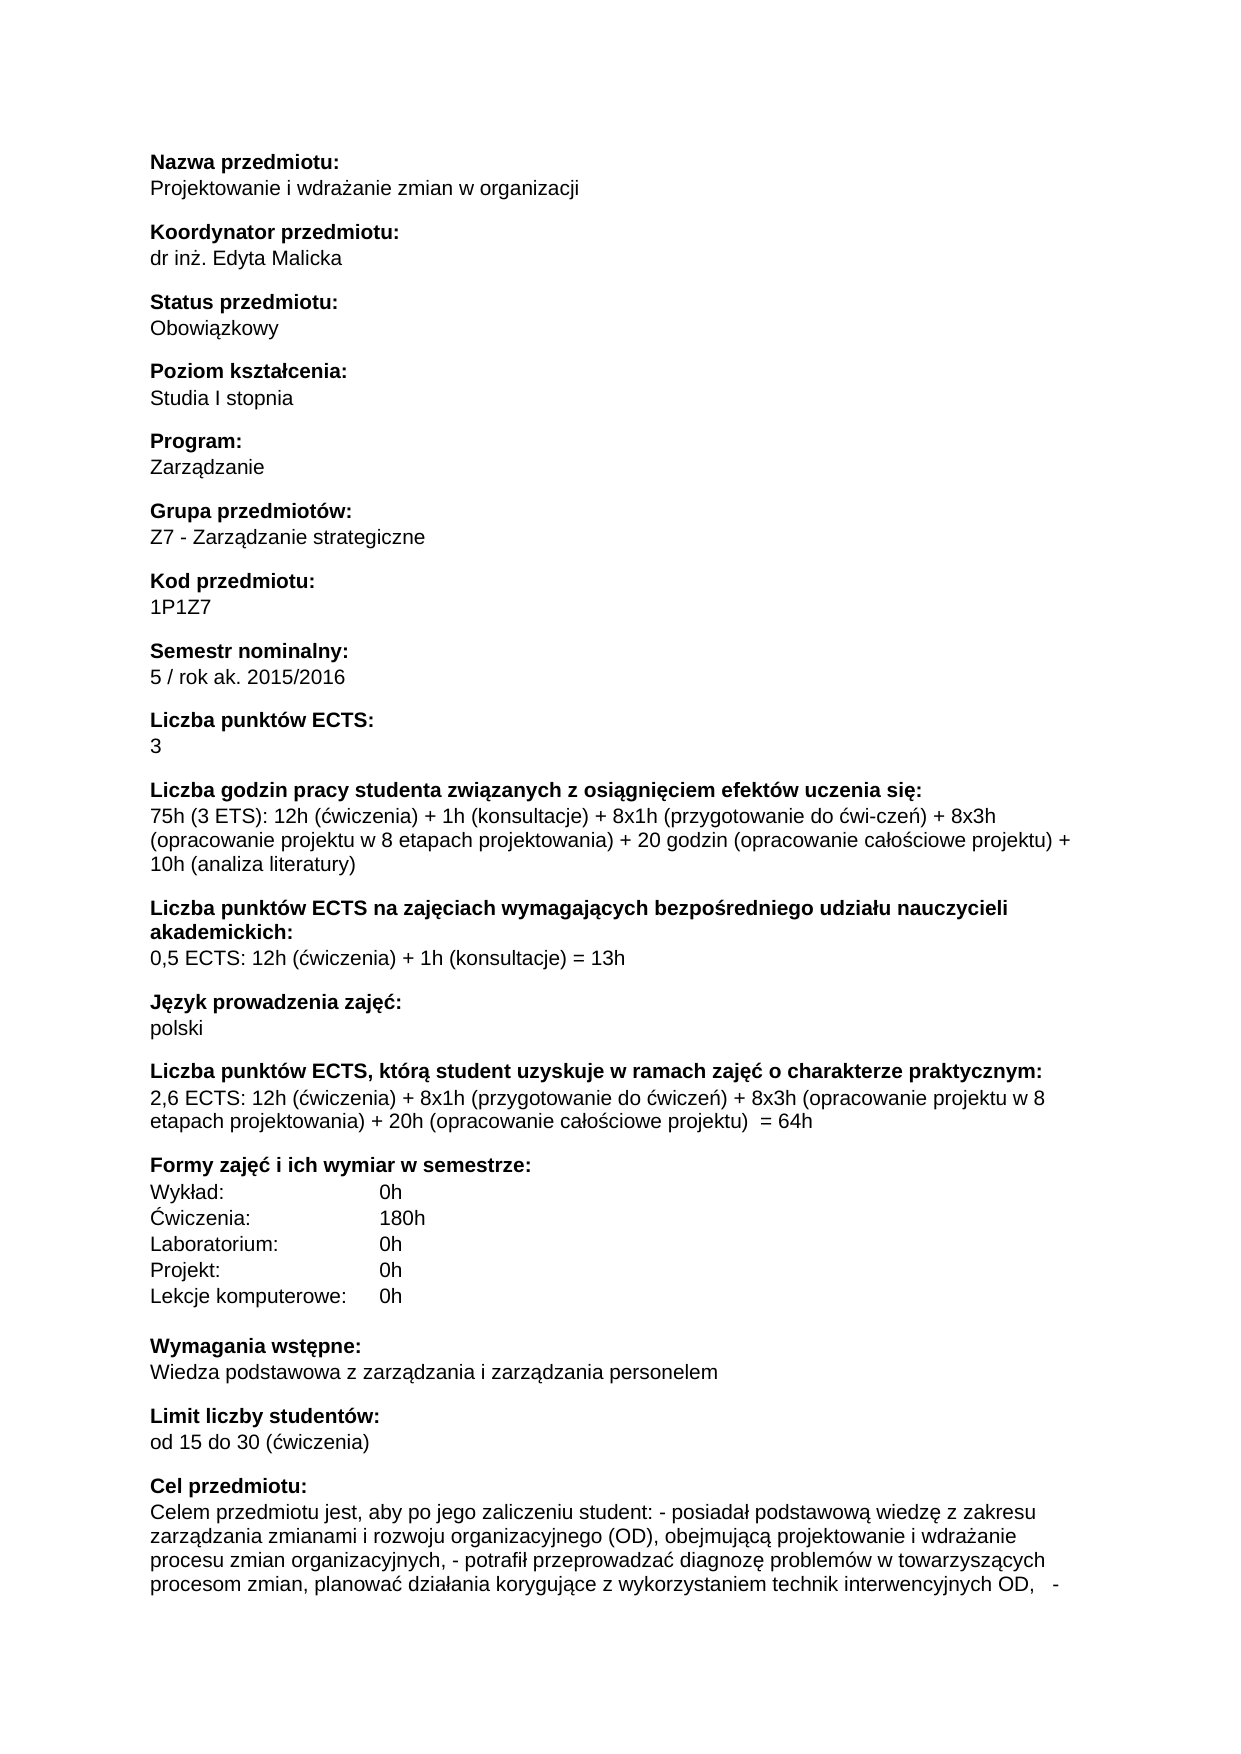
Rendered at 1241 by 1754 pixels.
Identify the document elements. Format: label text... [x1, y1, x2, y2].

text Obowiązkowy [150, 316, 1090, 339]
text 2,6 ECTS: 12h (ćwiczenia) + 8x1h (przygotowanie do ćwiczeń) + 8x3h (opracowanie projektu w 8 etapach projektowania) + 20h (opracowanie całościowe projektu) = 64h [150, 1085, 1090, 1133]
table_cell Laboratorium: [140, 1232, 367, 1256]
table_cell Ćwiczenia: [140, 1206, 367, 1230]
text Wiedza podstawowa z zarządzania i zarządzania personelem [150, 1360, 1090, 1384]
text Projektowanie i wdrażanie zmian w organizacji [150, 176, 1090, 200]
text Liczba punktów ECTS: [150, 708, 1090, 732]
text Język prowadzenia zajęć: [150, 989, 1090, 1013]
text Limit liczby studentów: [150, 1404, 1090, 1428]
table_cell 0h [369, 1282, 597, 1308]
text Cel przedmiotu: [150, 1473, 1090, 1497]
text Semestr nominalny: [150, 638, 1090, 662]
table_header 0h [369, 1180, 597, 1204]
table_cell 0h [369, 1230, 597, 1256]
text Studia I stopnia [150, 385, 1090, 409]
text Liczba punktów ECTS na zajęciach wymagających bezpośredniego udziału nauczycieli akademickich: [150, 896, 1090, 944]
text od 15 do 30 (ćwiczenia) [150, 1430, 1090, 1454]
table_cell Projekt: [140, 1258, 367, 1282]
text 1P1Z7 [150, 595, 1090, 619]
text Z7 - Zarządzanie strategiczne [150, 525, 1090, 549]
table_cell 180h [369, 1204, 597, 1230]
text Koordynator przedmiotu: [150, 220, 1090, 244]
text Formy zajęć i ich wymiar w semestrze: [150, 1153, 1090, 1177]
text Status przedmiotu: [150, 289, 1090, 313]
text dr inż. Edyta Malicka [150, 246, 1090, 270]
text 5 / rok ak. 2015/2016 [150, 664, 1090, 688]
text Poziom kształcenia: [150, 359, 1090, 383]
text Kod przedmiotu: [150, 569, 1090, 593]
text Nazwa przedmiotu: [150, 150, 1090, 174]
text Liczba godzin pracy studenta związanych z osiągnięciem efektów uczenia się: [150, 778, 1090, 802]
text Program: [150, 429, 1090, 453]
text 0,5 ECTS: 12h (ćwiczenia) + 1h (konsultacje) = 13h [150, 946, 1090, 970]
text Liczba punktów ECTS, którą student uzyskuje w ramach zajęć o charakterze praktycznym: [150, 1059, 1090, 1083]
text Wymagania wstępne: [150, 1334, 1090, 1358]
table_cell Lekcje komputerowe: [140, 1284, 367, 1308]
text 3 [150, 734, 1090, 758]
text Grupa przedmiotów: [150, 499, 1090, 523]
table_cell 0h [369, 1256, 597, 1282]
table_header Wykład: [140, 1180, 367, 1204]
text 75h (3 ETS): 12h (ćwiczenia) + 1h (konsultacje) + 8x1h (przygotowanie do ćwi-czeń) + 8x3h (opracowanie projektu w 8 etapach projektowania) + 20 godzin (opracowanie całościowe projektu) + 10h (analiza literatury) [150, 804, 1090, 876]
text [150, 1499, 1090, 1595]
text Zarządzanie [150, 455, 1090, 479]
text polski [150, 1016, 1090, 1039]
